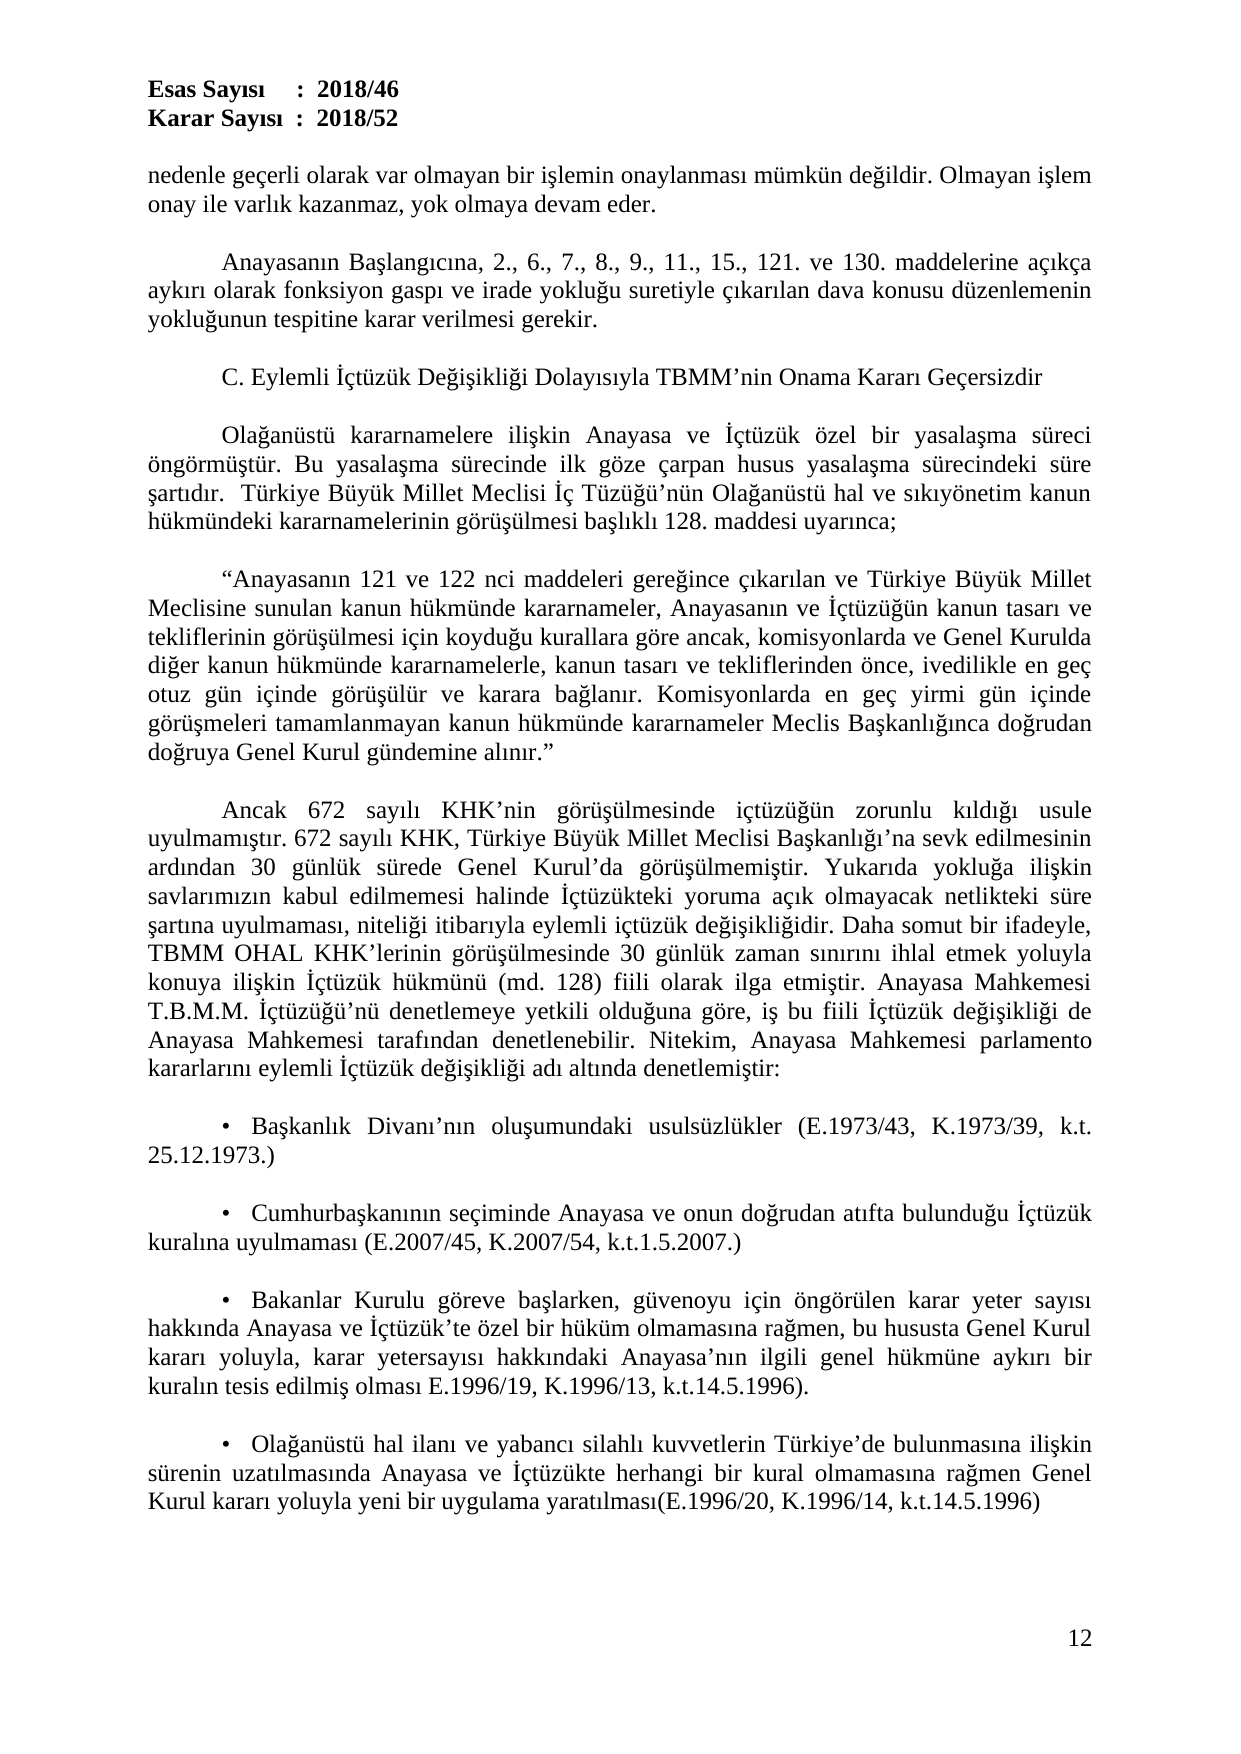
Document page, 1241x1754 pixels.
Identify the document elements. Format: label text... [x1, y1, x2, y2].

text C. Eylemli İçtüzük Değişikliği Dolayısıyla TBMM’nin Onama Kararı Geçersizdir [148, 362, 1093, 391]
text “Anayasanın 121 ve 122 nci maddeleri gereğince çıkarılan ve Türkiye Büyük Millet Meclisine sunulan kanun hükmünde kararnameler, Anayasanın ve İçtüzüğün kanun tasarı ve tekliflerinin görüşülmesi için koyduğu kurallara göre ancak, komisyonlarda ve Genel Kurulda diğer kanun hükmünde kararnamelerle, kanun tasarı ve tekliflerinden önce, ivedilikle en geç otuz gün içinde görüşülür ve karara bağlanır. Komisyonlarda en geç yirmi gün içinde görüşmeleri tamamlanmayan kanun hükmünde kararnameler Meclis Başkanlığınca doğrudan doğruya Genel Kurul gündemine alınır.” [148, 564, 1093, 766]
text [148, 160, 1093, 218]
text Ancak 672 sayılı KHK’nin görüşülmesinde içtüzüğün zorunlu kıldığı usule uyulmamıştır. 672 sayılı KHK, Türkiye Büyük Millet Meclisi Başkanlığı’na sevk edilmesinin ardından 30 günlük sürede Genel Kurul’da görüşülmemiştir. Yukarıda yokluğa ilişkin savlarımızın kabul edilmemesi halinde İçtüzükteki yoruma açık olmayacak netlikteki süre şartına uyulmaması, niteliği itibarıyla eylemli içtüzük değişikliğidir. Daha somut bir ifadeyle, TBMM OHAL KHK’lerinin görüşülmesinde 30 günlük zaman sınırını ihlal etmek yoluyla konuya ilişkin İçtüzük hükmünü (md. 128) fiili olarak ilga etmiştir. Anayasa Mahkemesi T.B.M.M. İçtüzüğü’nü denetlemeye yetkili olduğuna göre, iş bu fiili İçtüzük değişikliği de Anayasa Mahkemesi tarafından denetlenebilir. Nitekim, Anayasa Mahkemesi parlamento kararlarını eylemli İçtüzük değişikliği adı altında denetlemiştir: [148, 795, 1093, 1082]
text • Bakanlar Kurulu göreve başlarken, güvenoyu için öngörülen karar yeter sayısı hakkında Anayasa ve İçtüzük’te özel bir hüküm olmamasına rağmen, bu hususta Genel Kurul kararı yoluyla, karar yetersayısı hakkındaki Anayasa’nın ilgili genel hükmüne aykırı bir kuralın tesis edilmiş olması E.1996/19, K.1996/13, k.t.14.5.1996). [148, 1285, 1093, 1400]
text Anayasanın Başlangıcına, 2., 6., 7., 8., 9., 11., 15., 121. ve 130. maddelerine açıkça aykırı olarak fonksiyon gaspı ve irade yokluğu suretiyle çıkarılan dava konusu düzenlemenin yokluğunun tespitine karar verilmesi gerekir. [148, 247, 1093, 333]
text • Cumhurbaşkanının seçiminde Anayasa ve onun doğrudan atıfta bulunduğu İçtüzük kuralına uyulmaması (E.2007/45, K.2007/54, k.t.1.5.2007.) [148, 1198, 1093, 1256]
text • Başkanlık Divanı’nın oluşumundaki usulsüzlükler (E.1973/43, K.1973/39, k.t. 25.12.1973.) [148, 1111, 1093, 1169]
text • Olağanüstü hal ilanı ve yabancı silahlı kuvvetlerin Türkiye’de bulunmasına ilişkin sürenin uzatılmasında Anayasa ve İçtüzükte herhangi bir kural olmamasına rağmen Genel Kurul kararı yoluyla yeni bir uygulama yaratılması(E.1996/20, K.1996/14, k.t.14.5.1996) [148, 1429, 1093, 1515]
text Olağanüstü kararnamelere ilişkin Anayasa ve İçtüzük özel bir yasalaşma süreci öngörmüştür. Bu yasalaşma sürecinde ilk göze çarpan husus yasalaşma sürecindeki süre şartıdır. Türkiye Büyük Millet Meclisi İç Tüzüğü’nün Olağanüstü hal ve sıkıyönetim kanun hükmündeki kararnamelerinin görüşülmesi başlıklı 128. maddesi uyarınca; [148, 420, 1093, 535]
